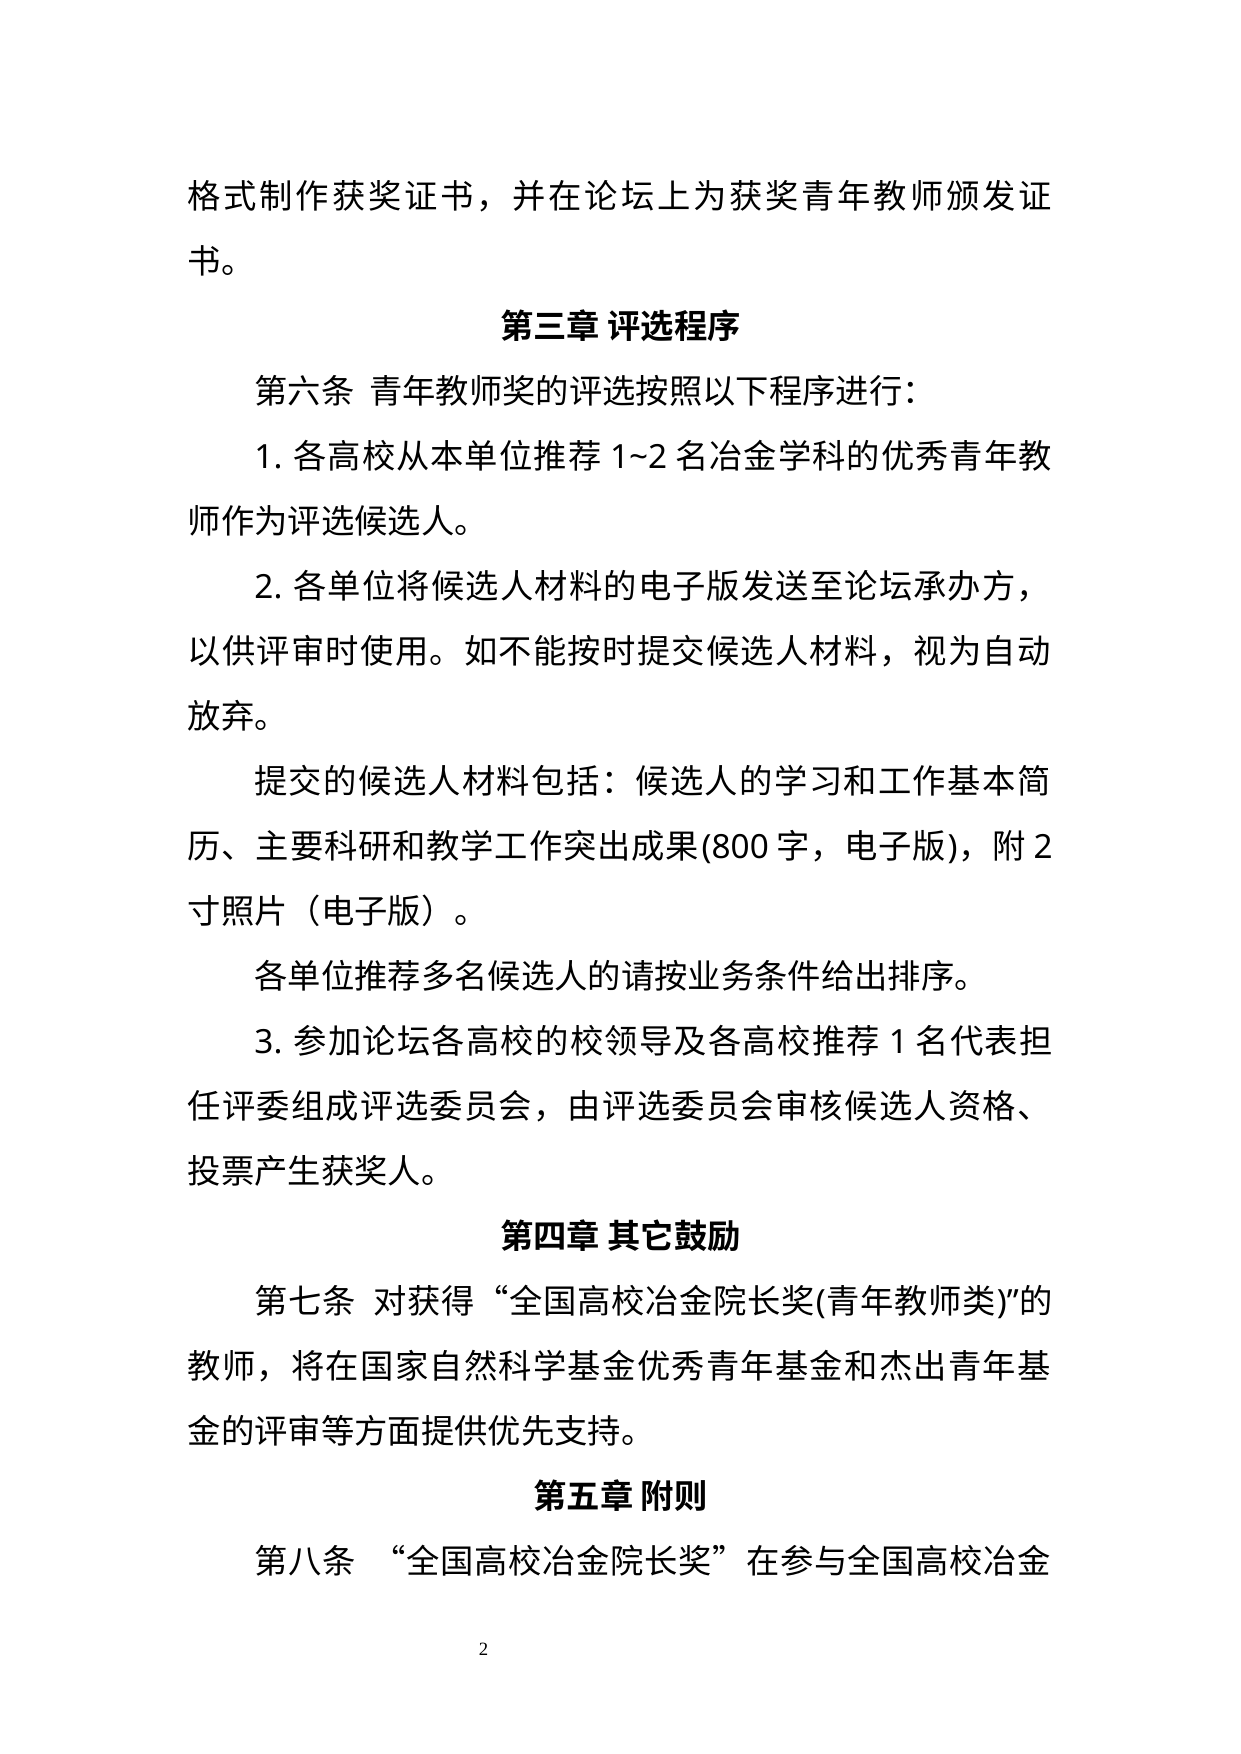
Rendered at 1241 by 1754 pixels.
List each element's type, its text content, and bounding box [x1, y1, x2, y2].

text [187, 162, 1053, 292]
text 各单位推荐多名候选人的请按业务条件给出排序。 [187, 942, 1053, 1007]
text 第五章 附则 [187, 1462, 1053, 1527]
text 3. 参加论坛各高校的校领导及各高校推荐1名代表担任评委组成评选委员会，由评选委员会审核候选人资格、投票产生获奖人。 [187, 1007, 1053, 1202]
text 1. 各高校从本单位推荐1~2名冶金学科的优秀青年教师作为评选候选人。 [187, 422, 1053, 552]
text 2. 各单位将候选人材料的电子版发送至论坛承办方，以供评审时使用。如不能按时提交候选人材料，视为自动放弃。 [187, 552, 1053, 747]
text 第七条 对获得“全国高校冶金院长奖(青年教师类)”的教师，将在国家自然科学基金优秀青年基金和杰出青年基金的评审等方面提供优先支持。 [187, 1267, 1053, 1462]
text 提交的候选人材料包括：候选人的学习和工作基本简历、主要科研和教学工作突出成果(800字，电子版)，附2寸照片（电子版）。 [187, 747, 1053, 942]
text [187, 1527, 1053, 1592]
text 第六条 青年教师奖的评选按照以下程序进行： [187, 357, 1053, 422]
text 第三章 评选程序 [187, 292, 1053, 357]
text 第四章 其它鼓励 [187, 1202, 1053, 1267]
